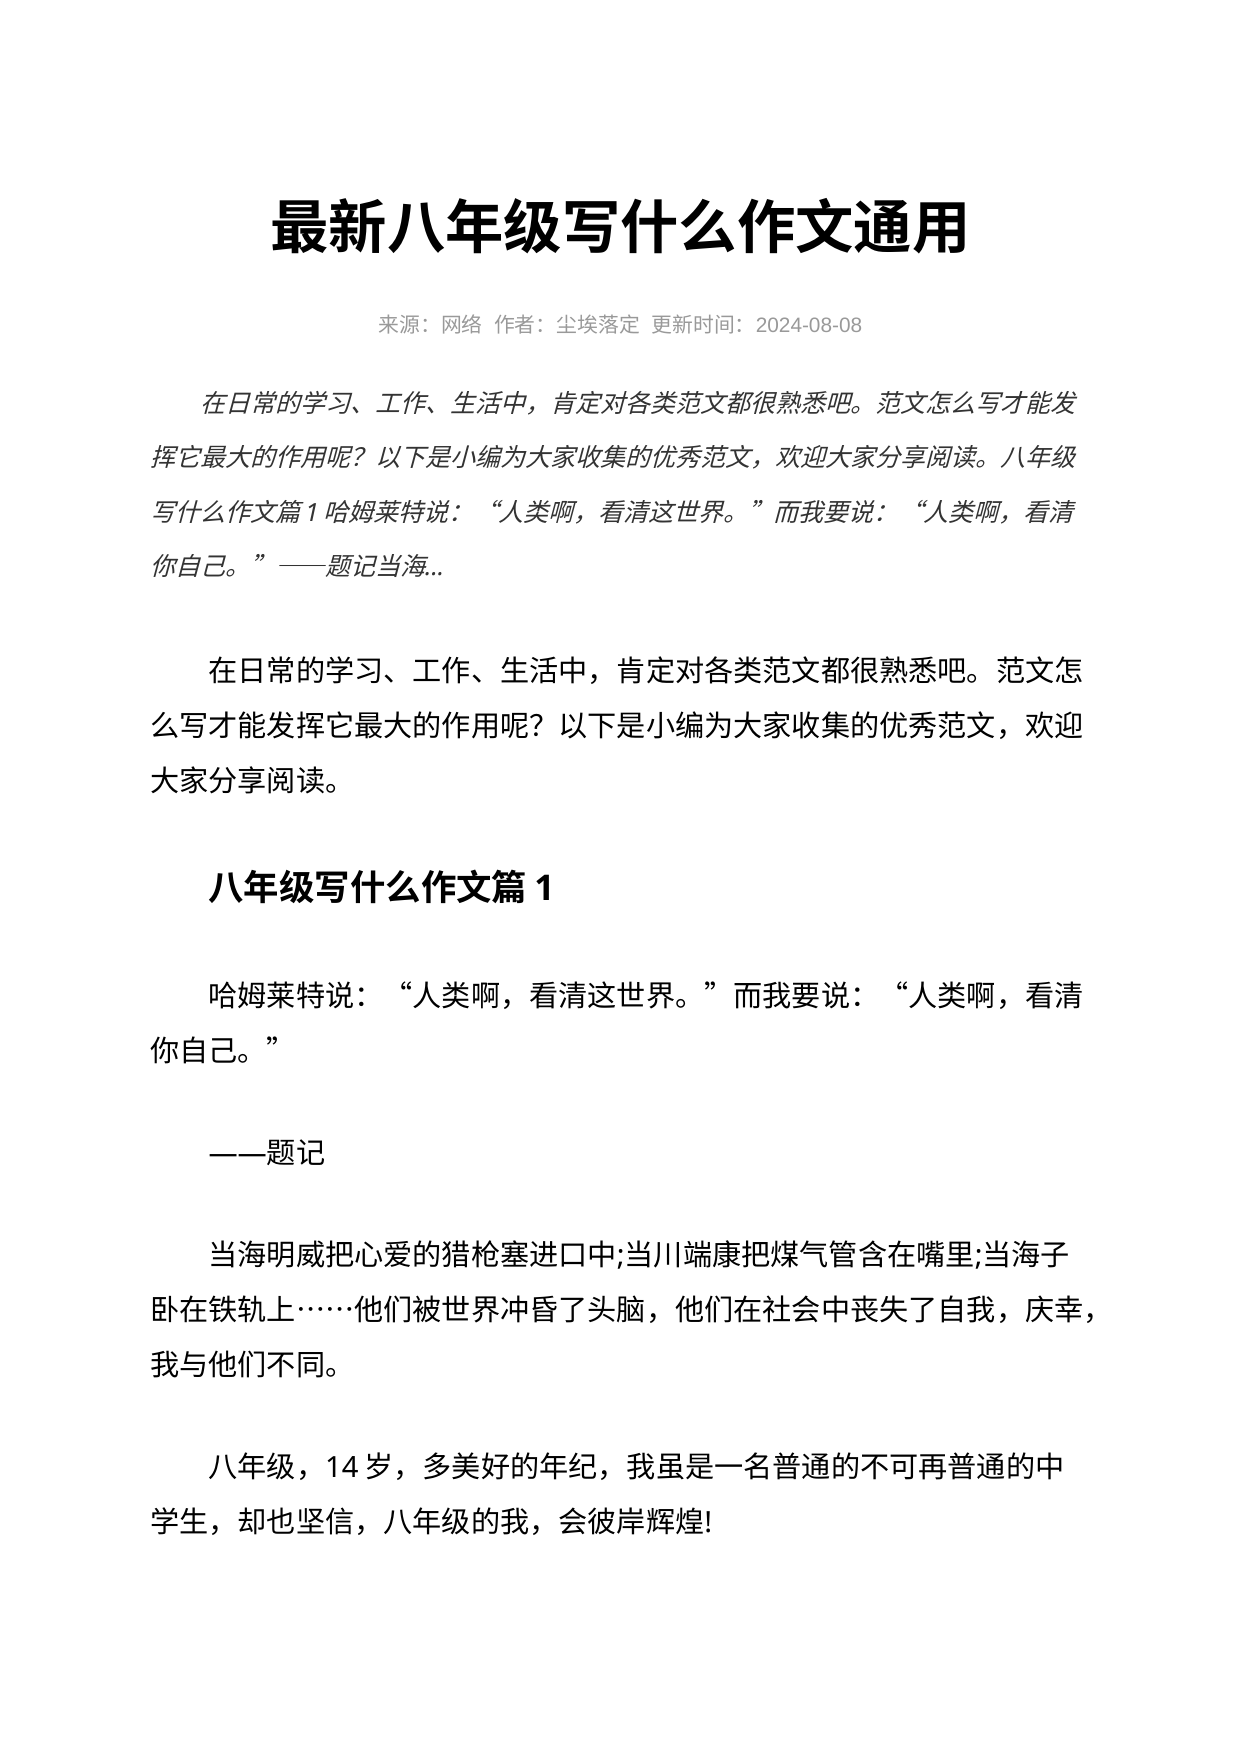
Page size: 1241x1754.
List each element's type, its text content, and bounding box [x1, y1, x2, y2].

text 在日常的学习、工作、生活中，肯定对各类范文都很熟悉吧。范文怎么写才能发挥它最大的作用呢？以下是小编为大家收集的优秀范文，欢迎大家分享阅读。 [150, 648, 1090, 800]
text 八年级，14岁，多美好的年纪，我虽是一名普通的不可再普通的中学生，却也坚信，八年级的我，会彼岸辉煌! [150, 1443, 1090, 1541]
text 哈姆莱特说：“人类啊，看清这世界。”而我要说：“人类啊，看清你自己。” [150, 973, 1090, 1070]
text 在日常的学习、工作、生活中，肯定对各类范文都很熟悉吧。范文怎么写才能发挥它最大的作用呢？以下是小编为大家收集的优秀范文，欢迎大家分享阅读。八年级写什么作文篇1哈姆莱特说：“人类啊，看清这世界。”而我要说：“人类啊，看清你自己。”——题记当海... [150, 383, 1090, 583]
text 八年级写什么作文篇1 [150, 859, 1090, 911]
subtitle 最新八年级写什么作文通用 [150, 181, 1090, 266]
text 来源：网络 作者：尘埃落定 更新时间：2024-08-08 [150, 313, 1090, 337]
text 当海明威把心爱的猎枪塞进口中;当川端康把煤气管含在嘴里;当海子卧在铁轨上……他们被世界冲昏了头脑，他们在社会中丧失了自我，庆幸，我与他们不同。 [150, 1232, 1090, 1384]
text ——题记 [150, 1129, 1090, 1172]
